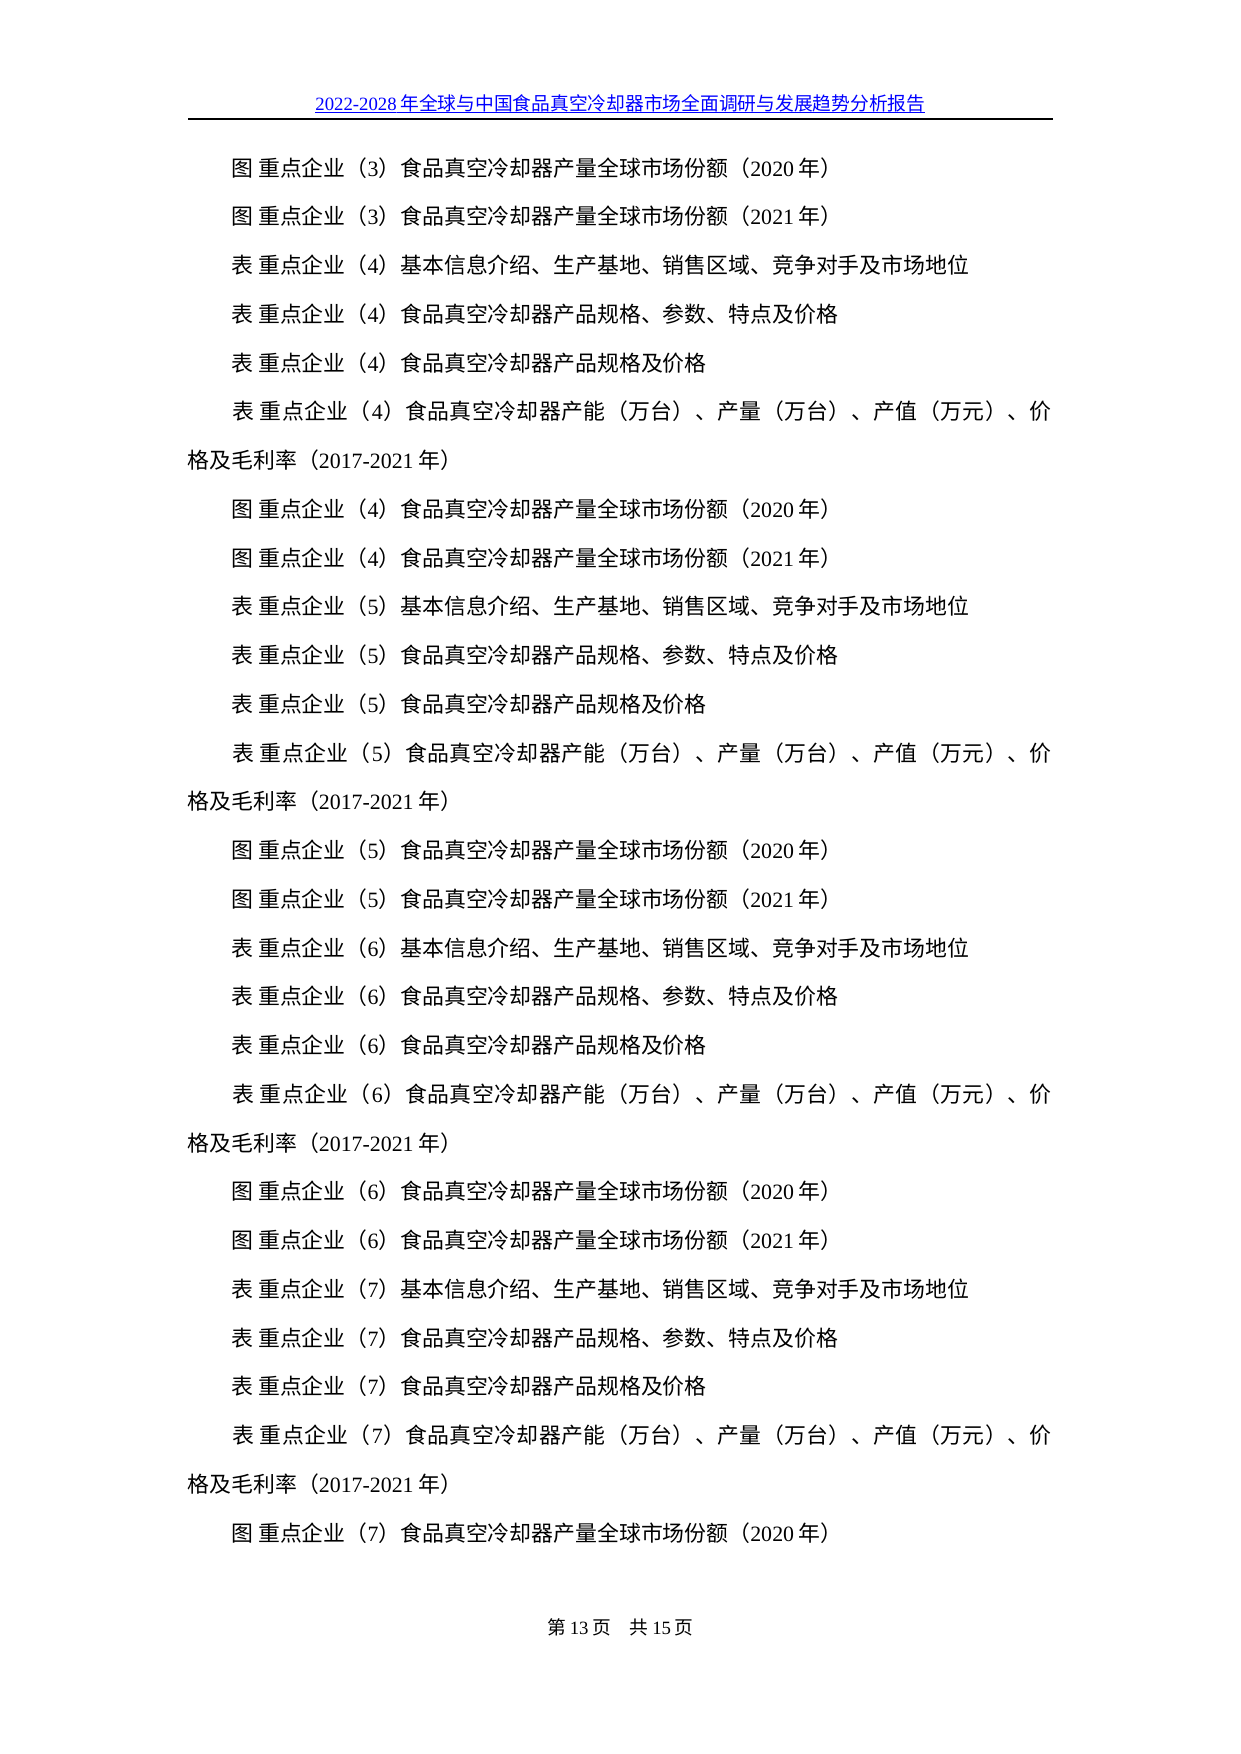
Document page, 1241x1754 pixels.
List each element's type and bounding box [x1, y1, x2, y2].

text [187, 150, 1053, 1548]
